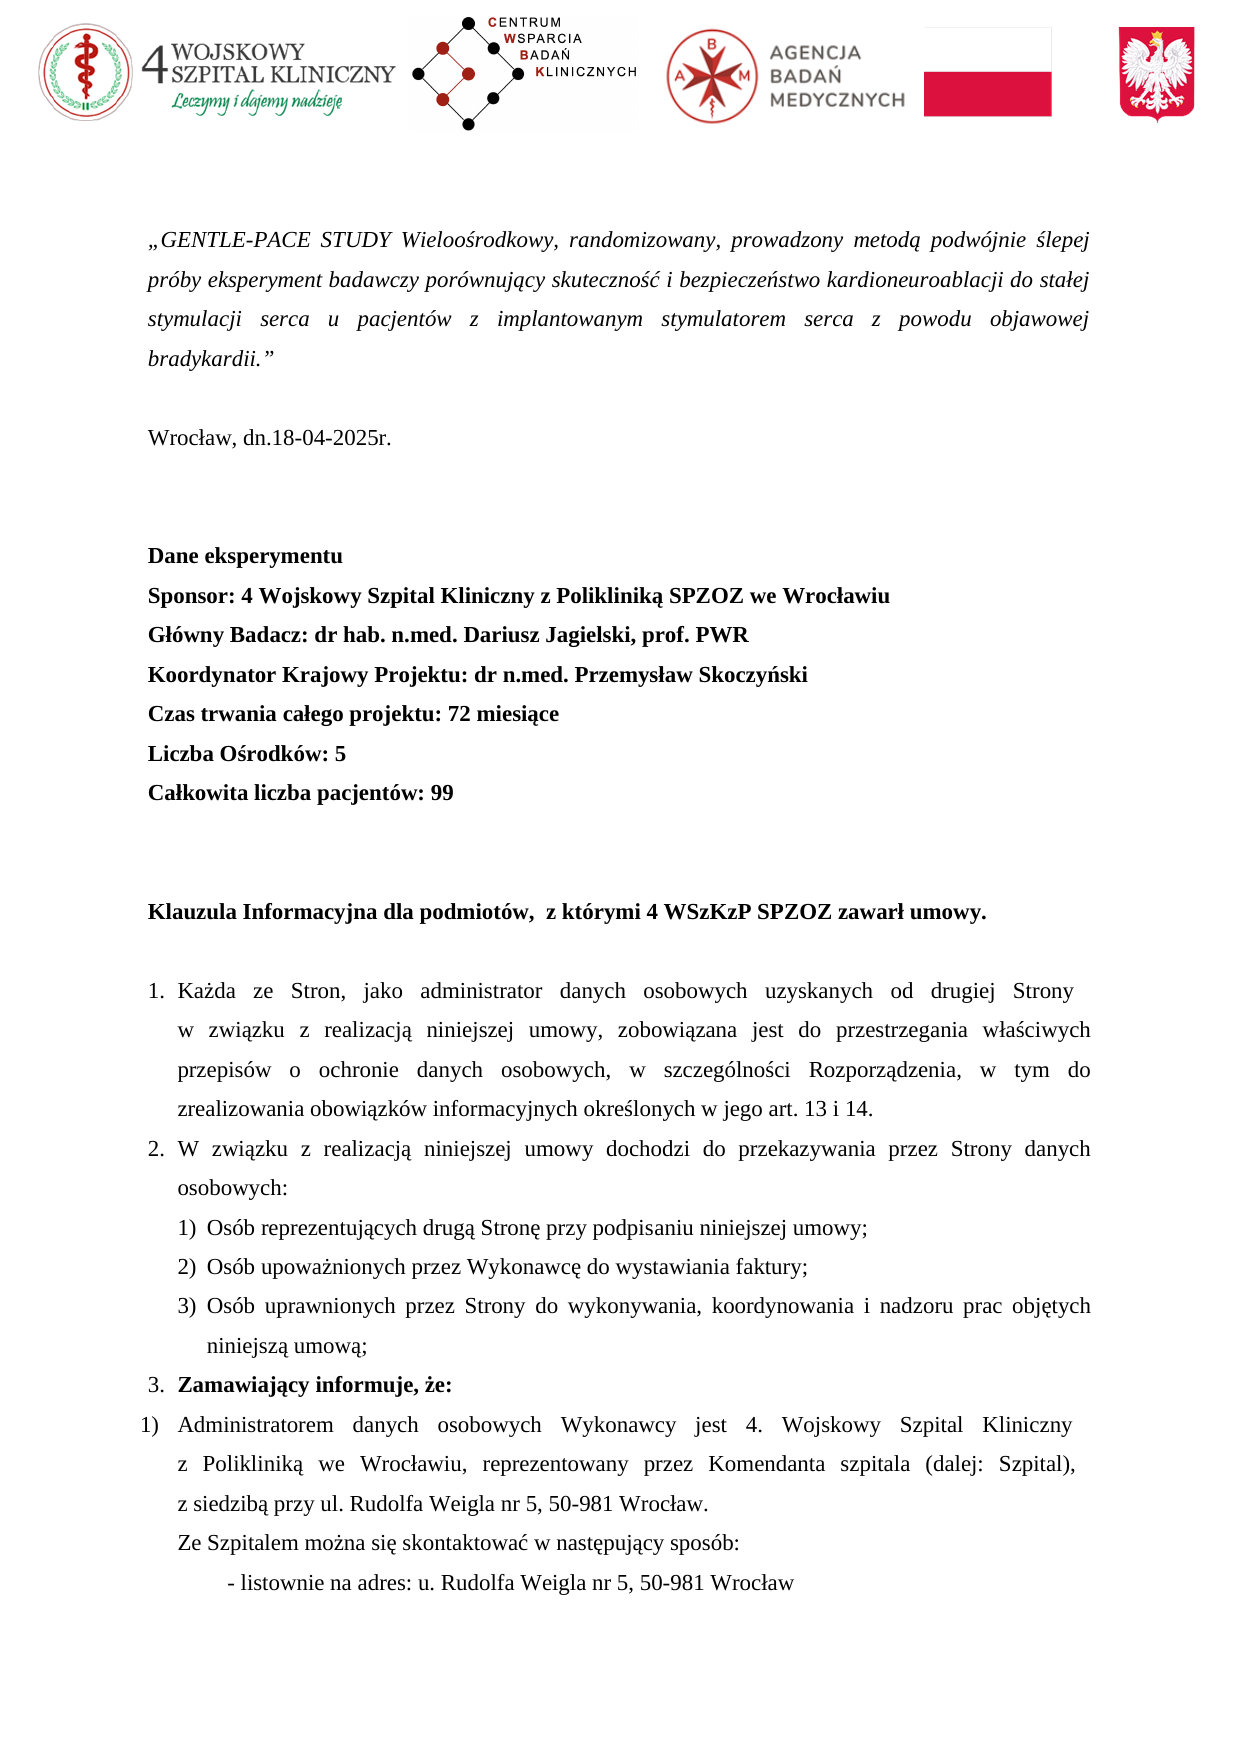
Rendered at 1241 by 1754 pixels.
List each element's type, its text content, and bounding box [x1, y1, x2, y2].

text Klauzula Informacyjna dla podmiotów, z którymi 4 WSzKzP SPZOZ zawarł umowy. [148, 898, 1093, 924]
picture [38, 23, 397, 121]
text Liczba Ośrodków: 5 [148, 740, 1093, 766]
list Zamawiający informuje, że: [148, 1371, 1093, 1398]
text Koordynator Krajowy Projektu: dr n.med. Przemysław Skoczyński [148, 661, 1093, 687]
picture [657, 19, 912, 129]
list Osób upoważnionych przez Wykonawcę do wystawiania faktury; [177, 1253, 1093, 1279]
text Sponsor: 4 Wojskowy Szpital Kliniczny z Polikliniką SPZOZ we Wrocławiu [148, 582, 1093, 608]
list Osób reprezentujących drugą Stronę przy podpisaniu niniejszej umowy; [177, 1213, 1093, 1240]
text Dane eksperymentu [148, 542, 1093, 569]
text Główny Badacz: dr hab. n.med. Dariusz Jagielski, prof. PWR [148, 621, 1093, 648]
text Wrocław, dn.18-04-2025r. [148, 424, 1093, 450]
list Każda ze Stron, jako administrator danych osobowych uzyskanych od drugiej Strony w związku z realizacją niniejszej umowy, zobowiązana jest do przestrzegania właściwych przepisów o ochronie danych osobowych, w szczególności Rozporządzenia, w tym do zrealizowania obowiązków informacyjnych określonych w jego art. 13 i 14. [148, 977, 1093, 1121]
picture [409, 15, 639, 133]
text Czas trwania całego projektu: 72 miesiące [148, 700, 1093, 727]
list W związku z realizacją niniejszej umowy dochodzi do przekazywania przez Strony danych osobowych: [148, 1134, 1093, 1200]
text „GENTLE-PACE STUDY Wieloośrodkowy, randomizowany, prowadzony metodą podwójnie ślepej próby eksperyment badawczy porównujący skuteczność i bezpieczeństwo kardioneuroablacji do stałej stymulacji serca u pacjentów z implantowanym stymulatorem serca z powodu objawowej bradykardii.” [148, 227, 1093, 371]
picture [924, 27, 1195, 123]
list Osób uprawnionych przez Strony do wykonywania, koordynowania i nadzoru prac objętych niniejszą umową; [177, 1292, 1093, 1358]
text Ze Szpitalem można się skontaktować w następujący sposób: [177, 1529, 1093, 1556]
text - listownie na adres: u. Rudolfa Weigla nr 5, 50-981 Wrocław [177, 1569, 1093, 1595]
list Administratorem danych osobowych Wykonawcy jest 4. Wojskowy Szpital Kliniczny z Polikliniką we Wrocławiu, reprezentowany przez Komendanta szpitala (dalej: Szpital), z siedzibą przy ul. Rudolfa Weigla nr 5, 50-981 Wrocław. [140, 1411, 1093, 1516]
text Całkowita liczba pacjentów: 99 [148, 779, 1093, 806]
